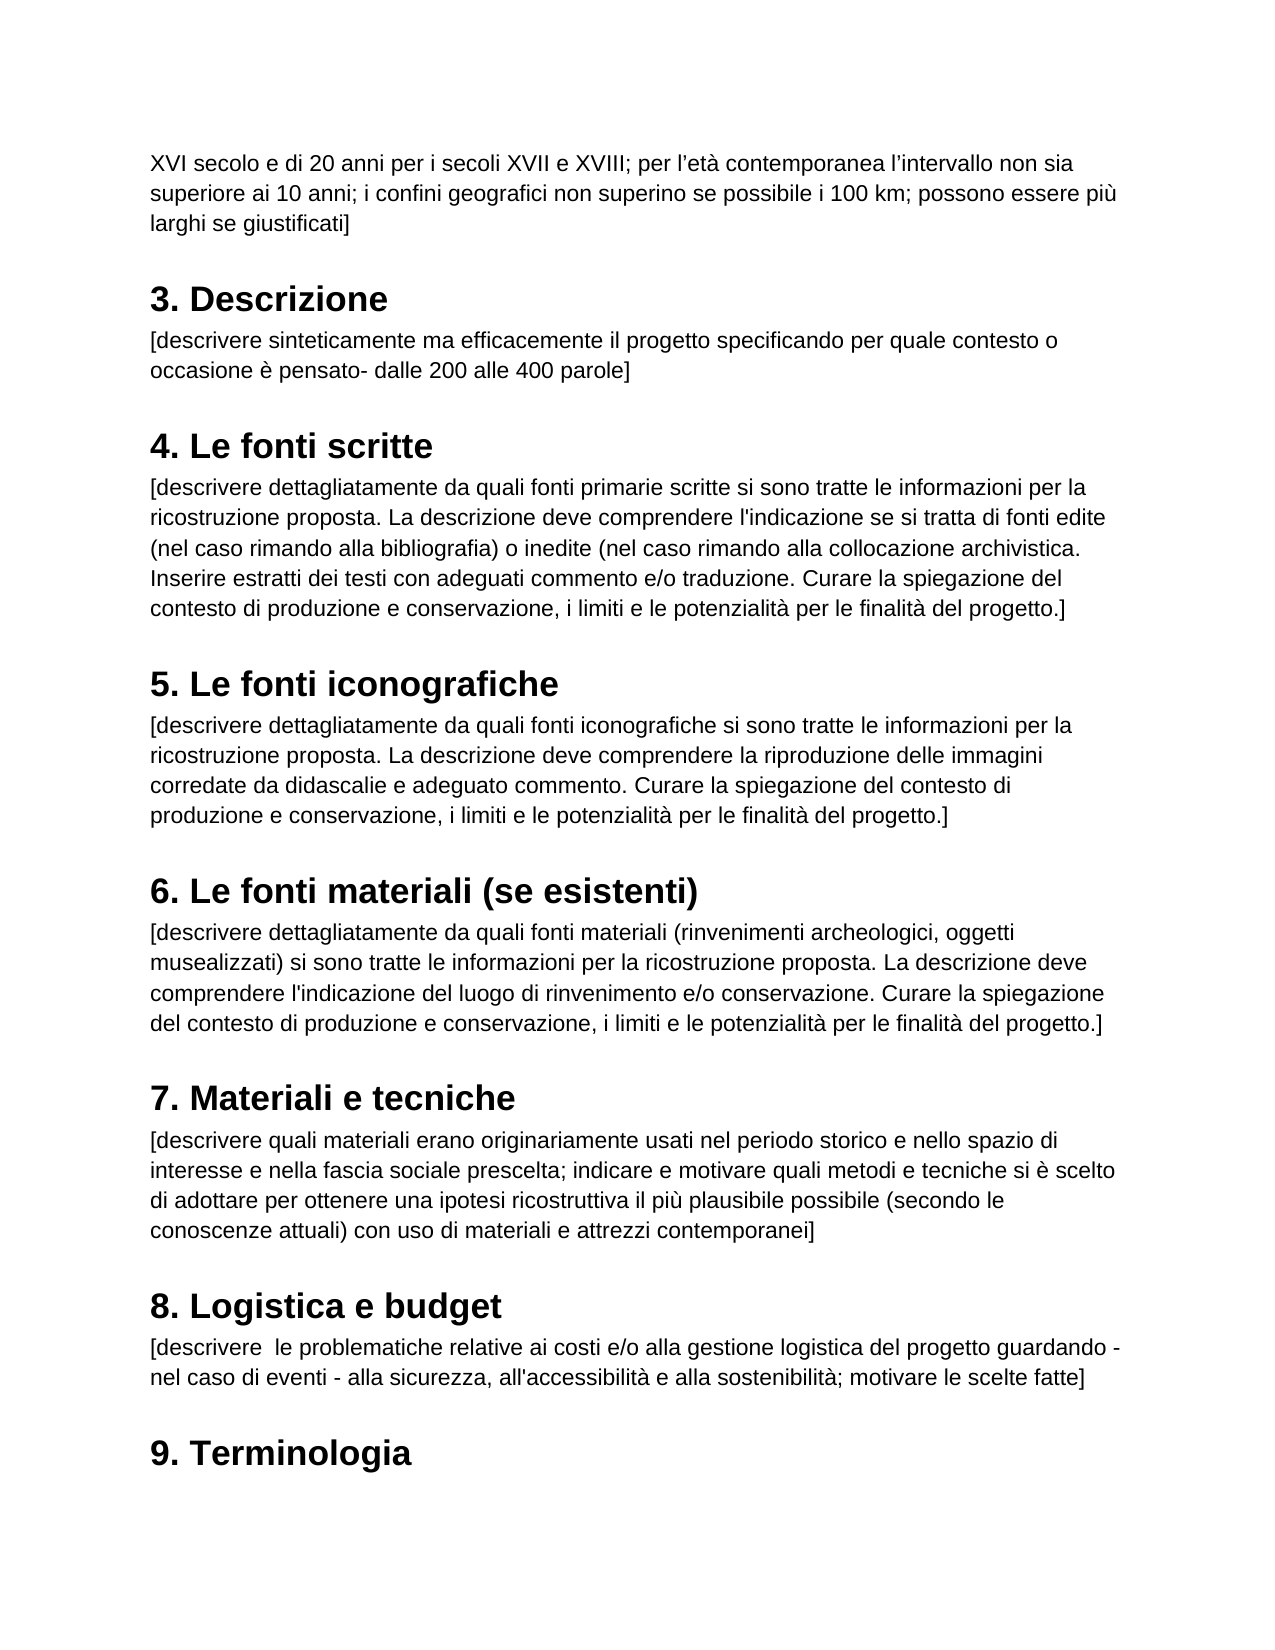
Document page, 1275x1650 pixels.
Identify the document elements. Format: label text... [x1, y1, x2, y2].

text [descrivere le problematiche relative ai costi e/o alla gestione logistica del progetto guardando - nel caso di eventi - alla sicurezza, all'accessibilità e alla sostenibilità; motivare le scelte fatte] [150, 1334, 1125, 1391]
text [descrivere sinteticamente ma efficacemente il progetto specificando per quale contesto o occasione è pensato- dalle 200 alle 400 parole] [150, 327, 1125, 384]
subtitle 4. Le fonti scritte [150, 425, 1125, 466]
subtitle 6. Le fonti materiali (se esistenti) [150, 870, 1125, 911]
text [150, 150, 1125, 237]
subtitle 9. Terminologia [150, 1432, 1125, 1473]
subtitle 8. Logistica e budget [150, 1285, 1125, 1326]
subtitle 5. Le fonti iconografiche [150, 663, 1125, 703]
text [descrivere dettagliatamente da quali fonti iconografiche si sono tratte le informazioni per la ricostruzione proposta. La descrizione deve comprendere la riproduzione delle immagini corredate da didascalie e adeguato commento. Curare la spiegazione del contesto di produzione e conservazione, i limiti e le potenzialità per le finalità del progetto.] [150, 712, 1125, 829]
text [descrivere dettagliatamente da quali fonti primarie scritte si sono tratte le informazioni per la ricostruzione proposta. La descrizione deve comprendere l'indicazione se si tratta di fonti edite (nel caso rimando alla bibliografia) o inedite (nel caso rimando alla collocazione archivistica. Inserire estratti dei testi con adeguati commento e/o traduzione. Curare la spiegazione del contesto di produzione e conservazione, i limiti e le potenzialità per le finalità del progetto.] [150, 474, 1125, 621]
text [descrivere quali materiali erano originariamente usati nel periodo storico e nello spazio di interesse e nella fascia sociale prescelta; indicare e motivare quali metodi e tecniche si è scelto di adottare per ottenere una ipotesi ricostruttiva il più plausibile possibile (secondo le conoscenze attuali) con uso di materiali e attrezzi contemporanei] [150, 1127, 1125, 1243]
subtitle 7. Materiali e tecniche [150, 1077, 1125, 1118]
subtitle 3. Descrizione [150, 278, 1125, 319]
text [descrivere dettagliatamente da quali fonti materiali (rinvenimenti archeologici, oggetti musealizzati) si sono tratte le informazioni per la ricostruzione proposta. La descrizione deve comprendere l'indicazione del luogo di rinvenimento e/o conservazione. Curare la spiegazione del contesto di produzione e conservazione, i limiti e le potenzialità per le finalità del progetto.] [150, 919, 1125, 1036]
